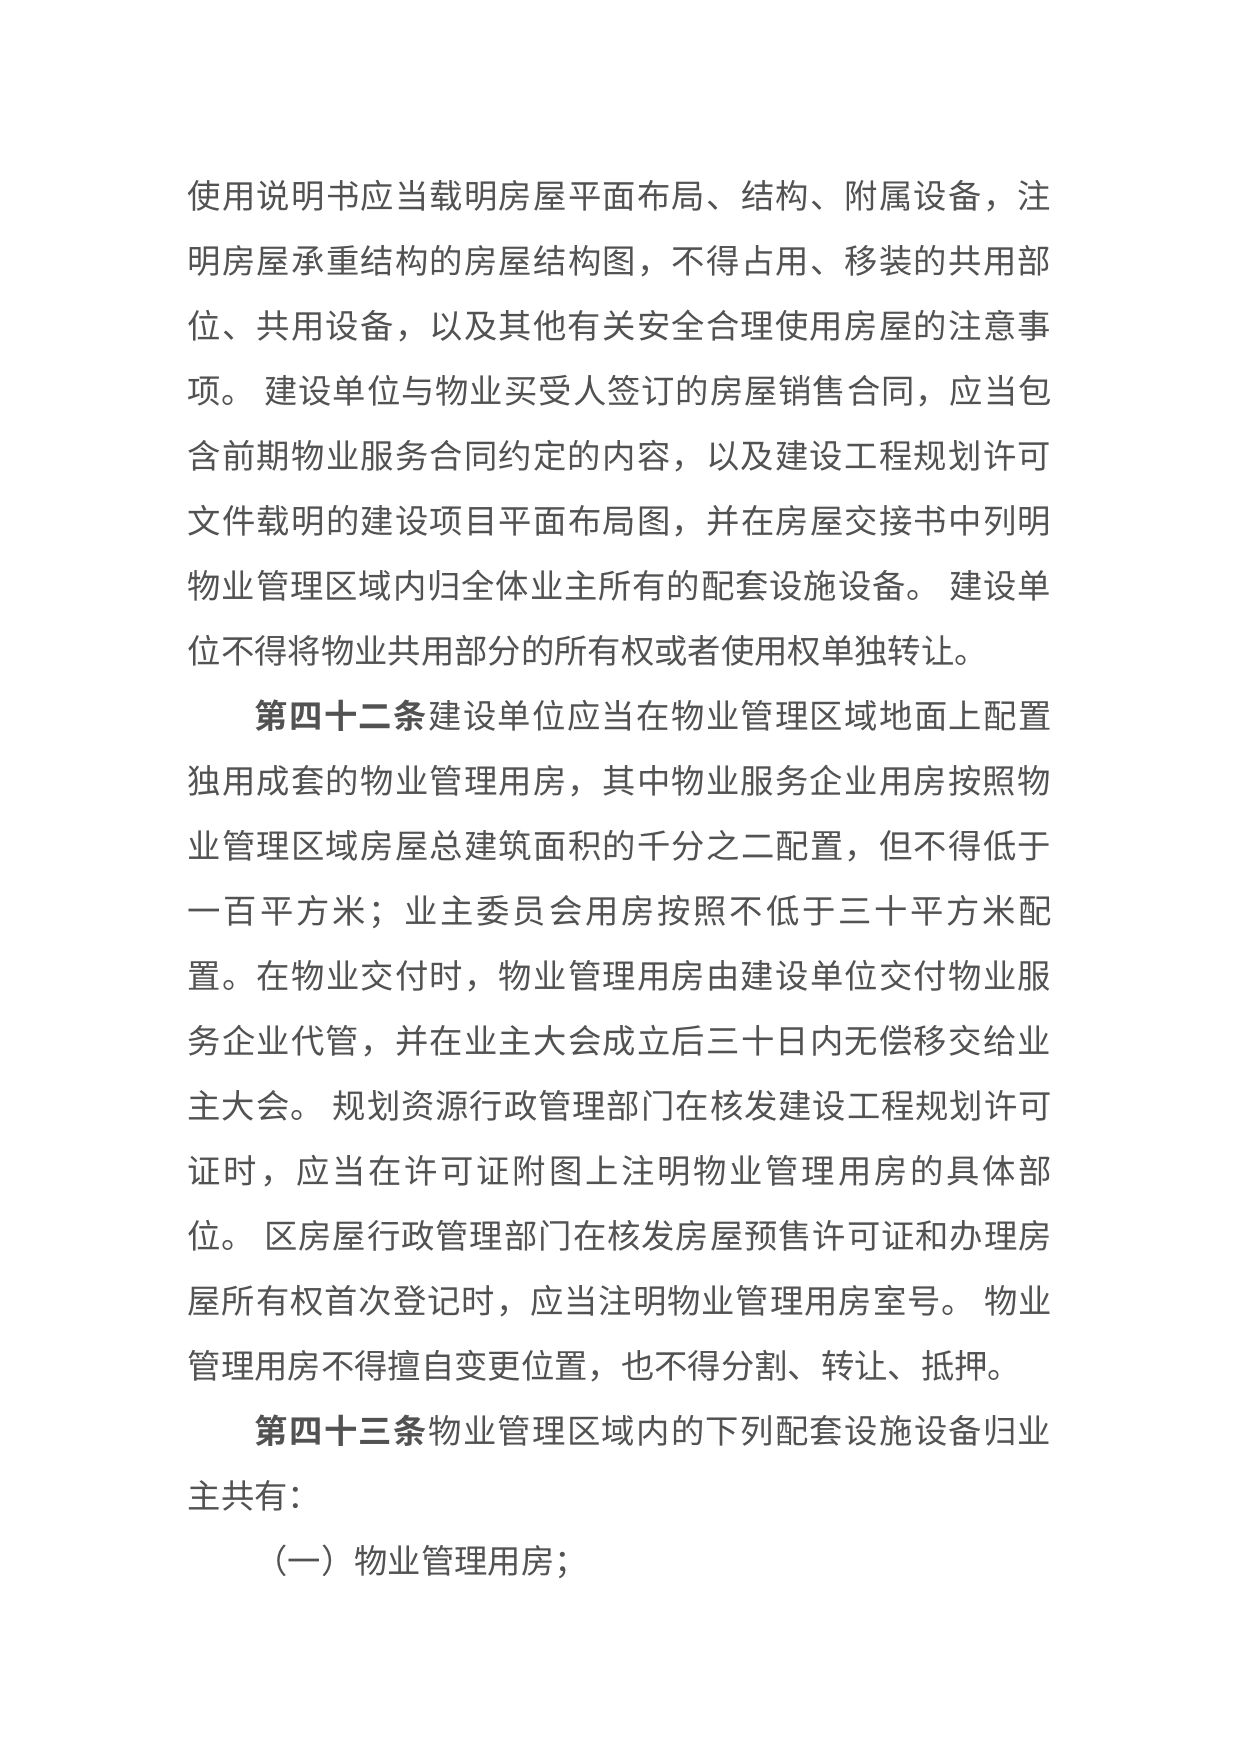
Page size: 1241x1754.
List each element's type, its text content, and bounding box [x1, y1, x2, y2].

list 第四十三条物业管理区域内的下列配套设施设备归业主共有： [187, 1397, 1053, 1527]
list （一）物业管理用房； [187, 1527, 1053, 1592]
list 第四十二条建设单位应当在物业管理区域地面上配置独用成套的物业管理用房，其中物业服务企业用房按照物业管理区域房屋总建筑面积的千分之二配置，但不得低于一百平方米；业主委员会用房按照不低于三十平方米配置。在物业交付时，物业管理用房由建设单位交付物业服务企业代管，并在业主大会成立后三十日内无偿移交给业主大会。 规划资源行政管理部门在核发建设工程规划许可证时，应当在许可证附图上注明物业管理用房的具体部位。 区房屋行政管理部门在核发房屋预售许可证和办理房屋所有权首次登记时，应当注明物业管理用房室号。 物业管理用房不得擅自变更位置，也不得分割、转让、抵押。 [187, 682, 1053, 1397]
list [187, 162, 1053, 682]
